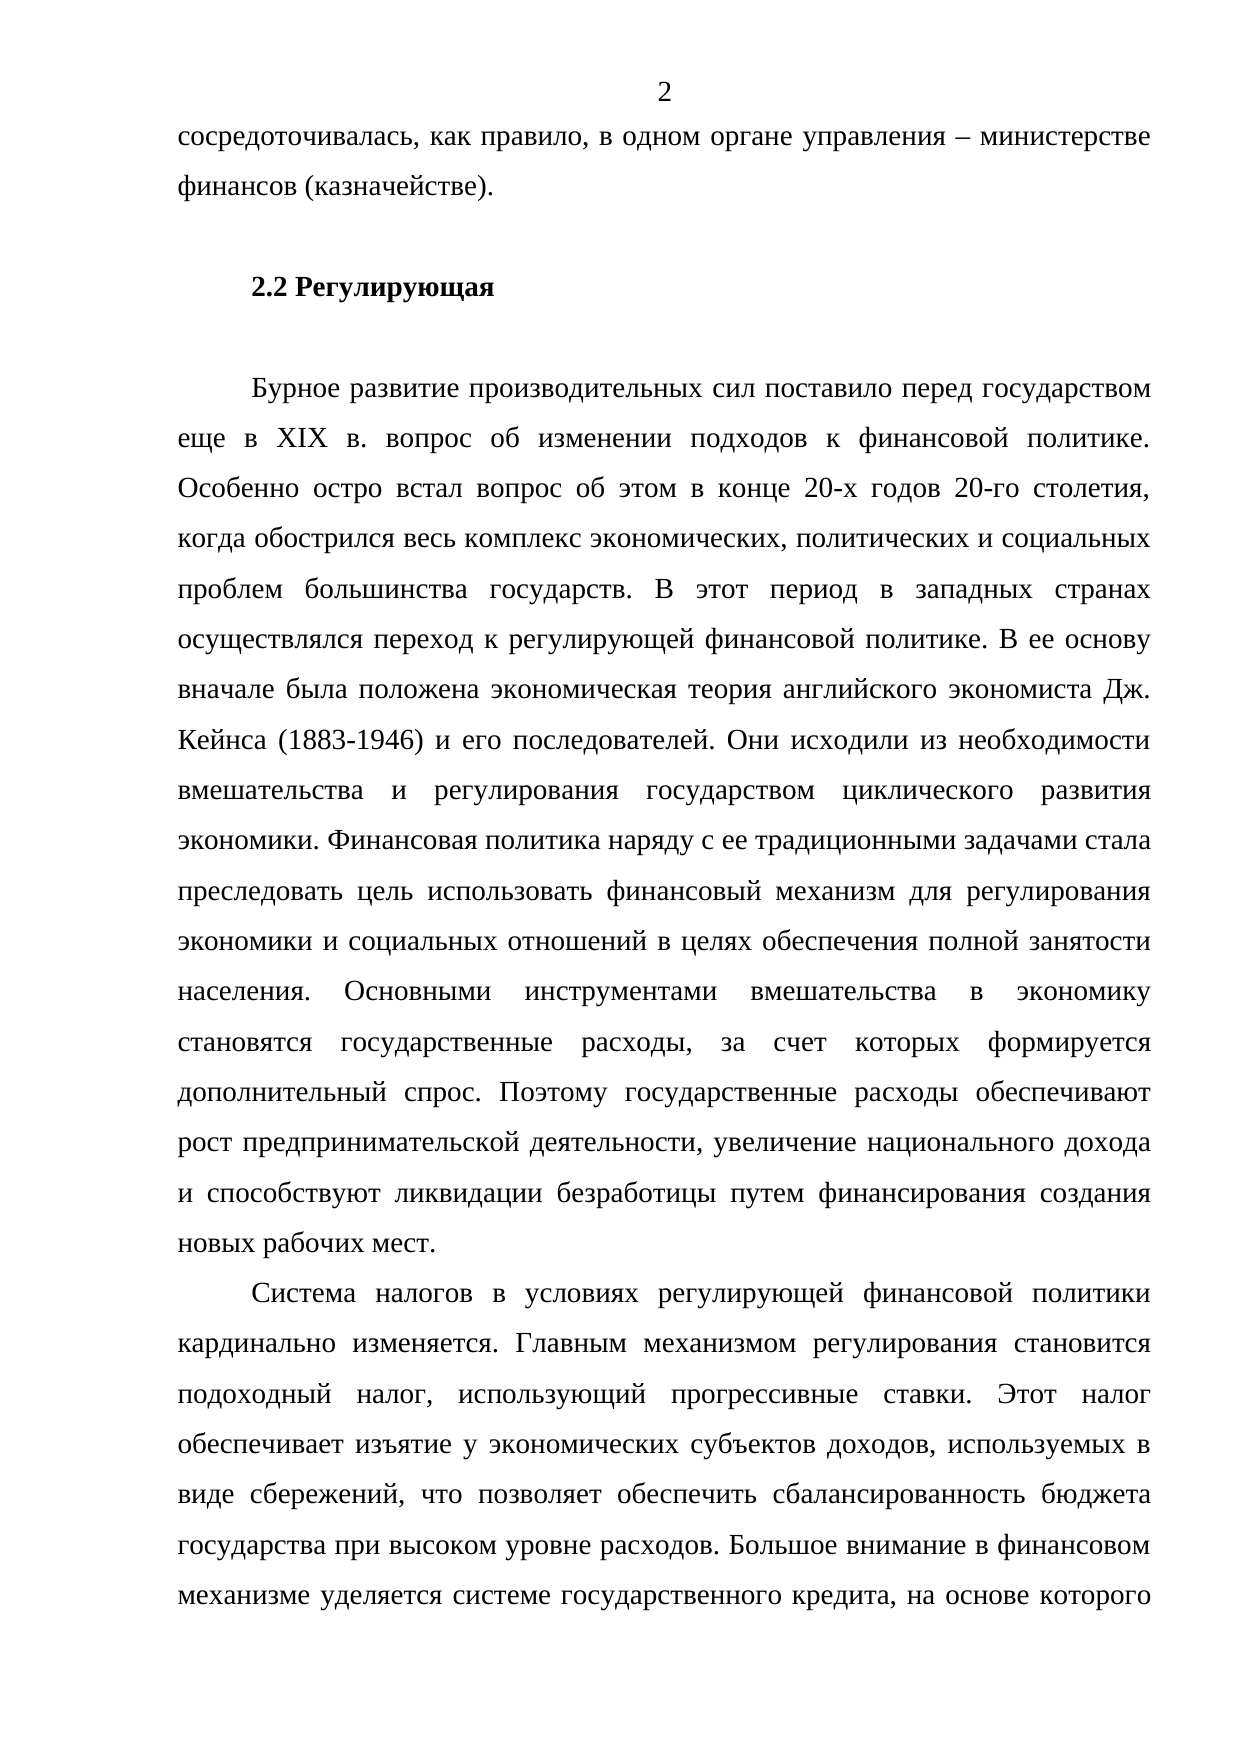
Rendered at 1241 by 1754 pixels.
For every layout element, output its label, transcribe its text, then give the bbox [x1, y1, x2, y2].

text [177, 118, 1152, 202]
text 2.2 Регулирующая [177, 269, 1152, 303]
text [177, 1275, 1152, 1611]
text Бурное развитие производительных сил поставило перед государством еще в XIX в. вопрос об изменении подходов к финансовой политике. Особенно остро встал вопрос об этом в конце 20-х годов 20-го столетия, когда обострился весь комплекс экономических, политических и социальных проблем большинства государств. В этот период в западных странах осуществлялся переход к регулирующей финансовой политике. В ее основу вначале была положена экономическая теория английского экономиста Дж. Кейнса (1883-1946) и его последователей. Они исходили из необходимости вмешательства и регулирования государством циклического развития экономики. Финансовая политика наряду с ее традиционными задачами стала преследовать цель использовать финансовый механизм для регулирования экономики и социальных отношений в целях обеспечения полной занятости населения. Основными инструментами вмешательства в экономику становятся государственные расходы, за счет которых формируется дополнительный спрос. Поэтому государственные расходы обеспечивают рост предпринимательской деятельности, увеличение национального дохода и способствуют ликвидации безработицы путем финансирования создания новых рабочих мест. [177, 370, 1152, 1258]
